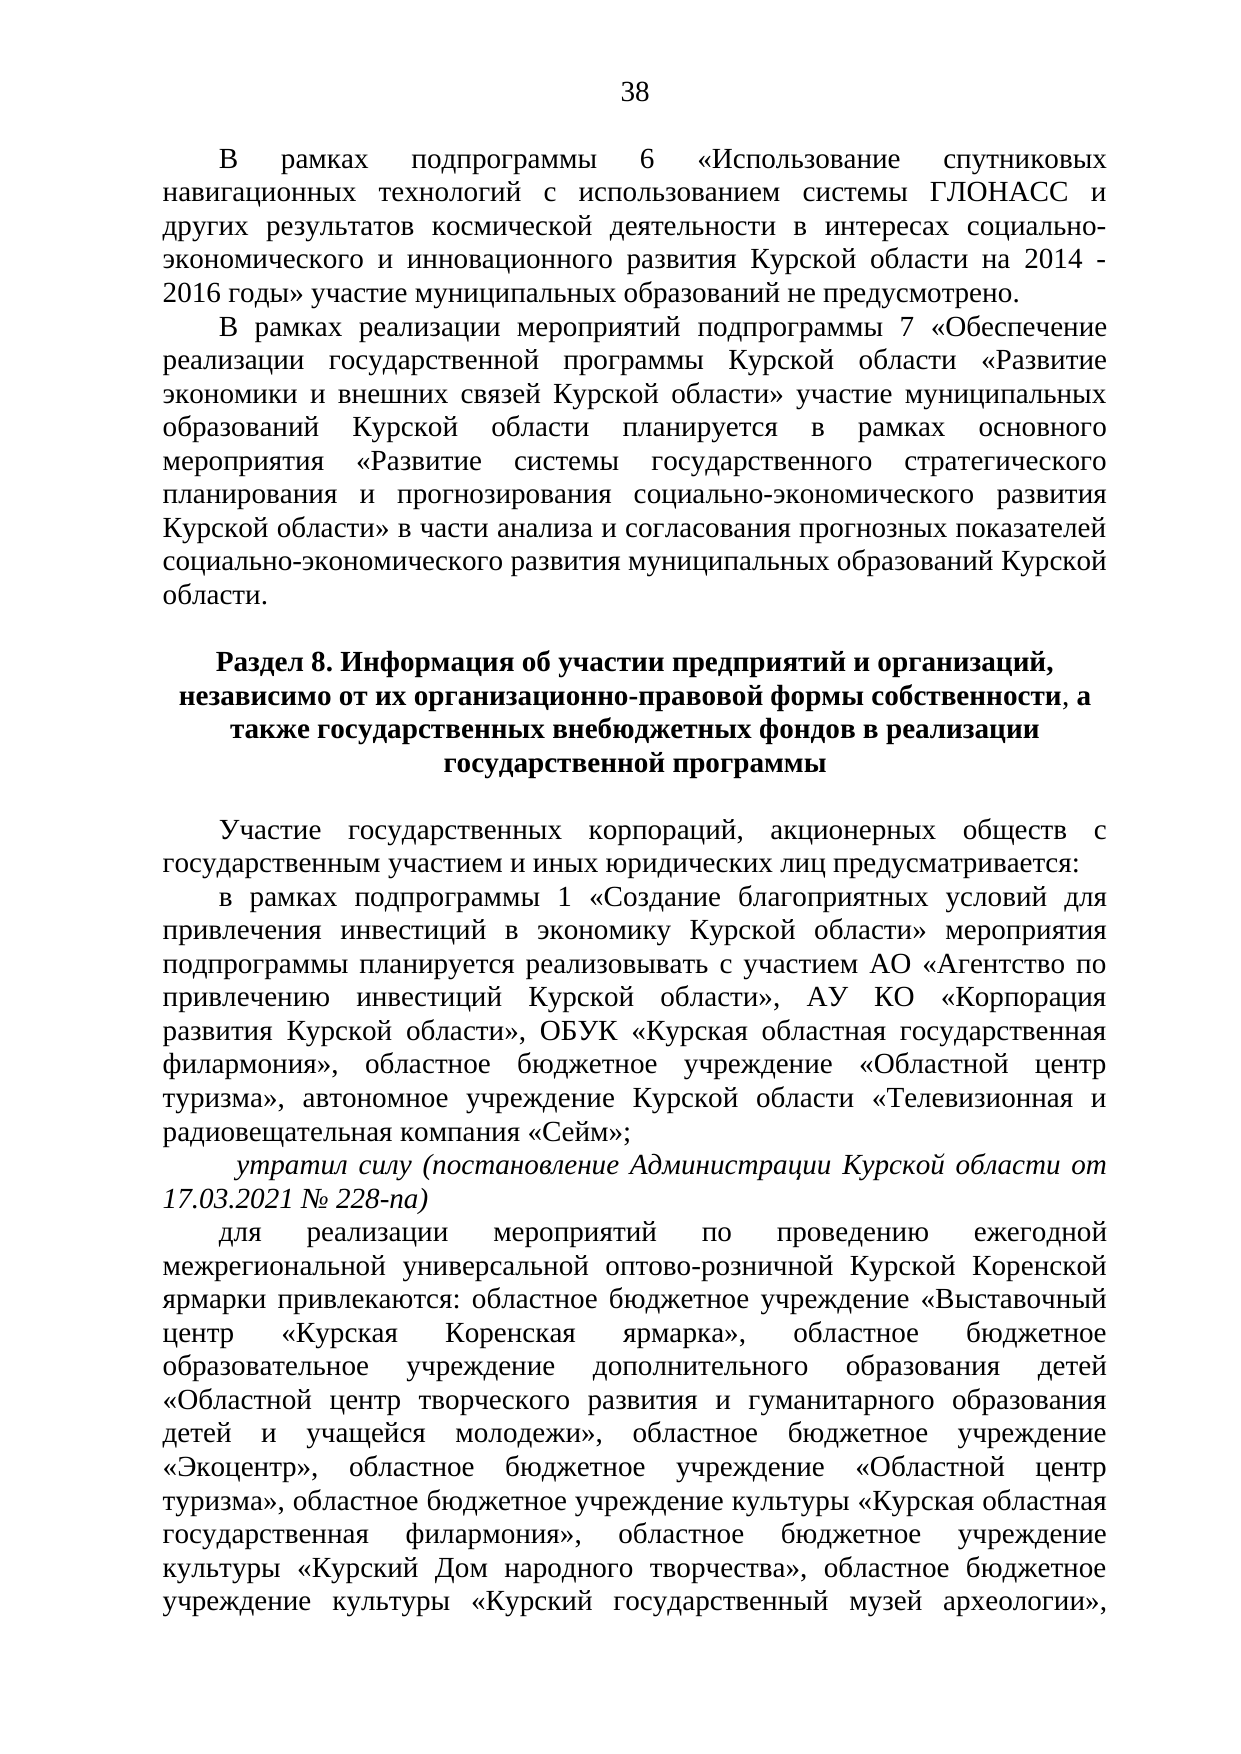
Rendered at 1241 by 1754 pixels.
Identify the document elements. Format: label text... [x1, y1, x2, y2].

text Раздел 8. Информация об участии предприятий и организаций, независимо от их организационно-правовой формы собственности, а также государственных внебюджетных фондов в реализации государственной программы [162, 644, 1107, 778]
text в рамках подпрограммы 1 «Создание благоприятных условий для привлечения инвестиций в экономику Курской области» мероприятия подпрограммы планируется реализовывать с участием АО «Агентство по привлечению инвестиций Курской области», АУ КО «Корпорация развития Курской области», ОБУК «Курская областная государственная филармония», областное бюджетное учреждение «Областной центр туризма», автономное учреждение Курской области «Телевизионная и радиовещательная компания «Сейм»; [162, 879, 1107, 1147]
text Участие государственных корпораций, акционерных обществ с государственным участием и иных юридических лиц предусматривается: [162, 812, 1107, 879]
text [162, 1214, 1107, 1617]
text В рамках подпрограммы 6 «Использование спутниковых навигационных технологий с использованием системы ГЛОНАСС и других результатов космической деятельности в интересах социально-экономического и инновационного развития Курской области на 2014 - 2016 годы» участие муниципальных образований не предусмотрено. [162, 141, 1107, 309]
text В рамках реализации мероприятий подпрограммы 7 «Обеспечение реализации государственной программы Курской области «Развитие экономики и внешних связей Курской области» участие муниципальных образований Курской области планируется в рамках основного мероприятия «Развитие системы государственного стратегического планирования и прогнозирования социально-экономического развития Курской области» в части анализа и согласования прогнозных показателей социально-экономического развития муниципальных образований Курской области. [162, 309, 1107, 611]
text утратил силу (постановление Администрации Курской области от 17.03.2021 № 228-па) [162, 1147, 1107, 1214]
